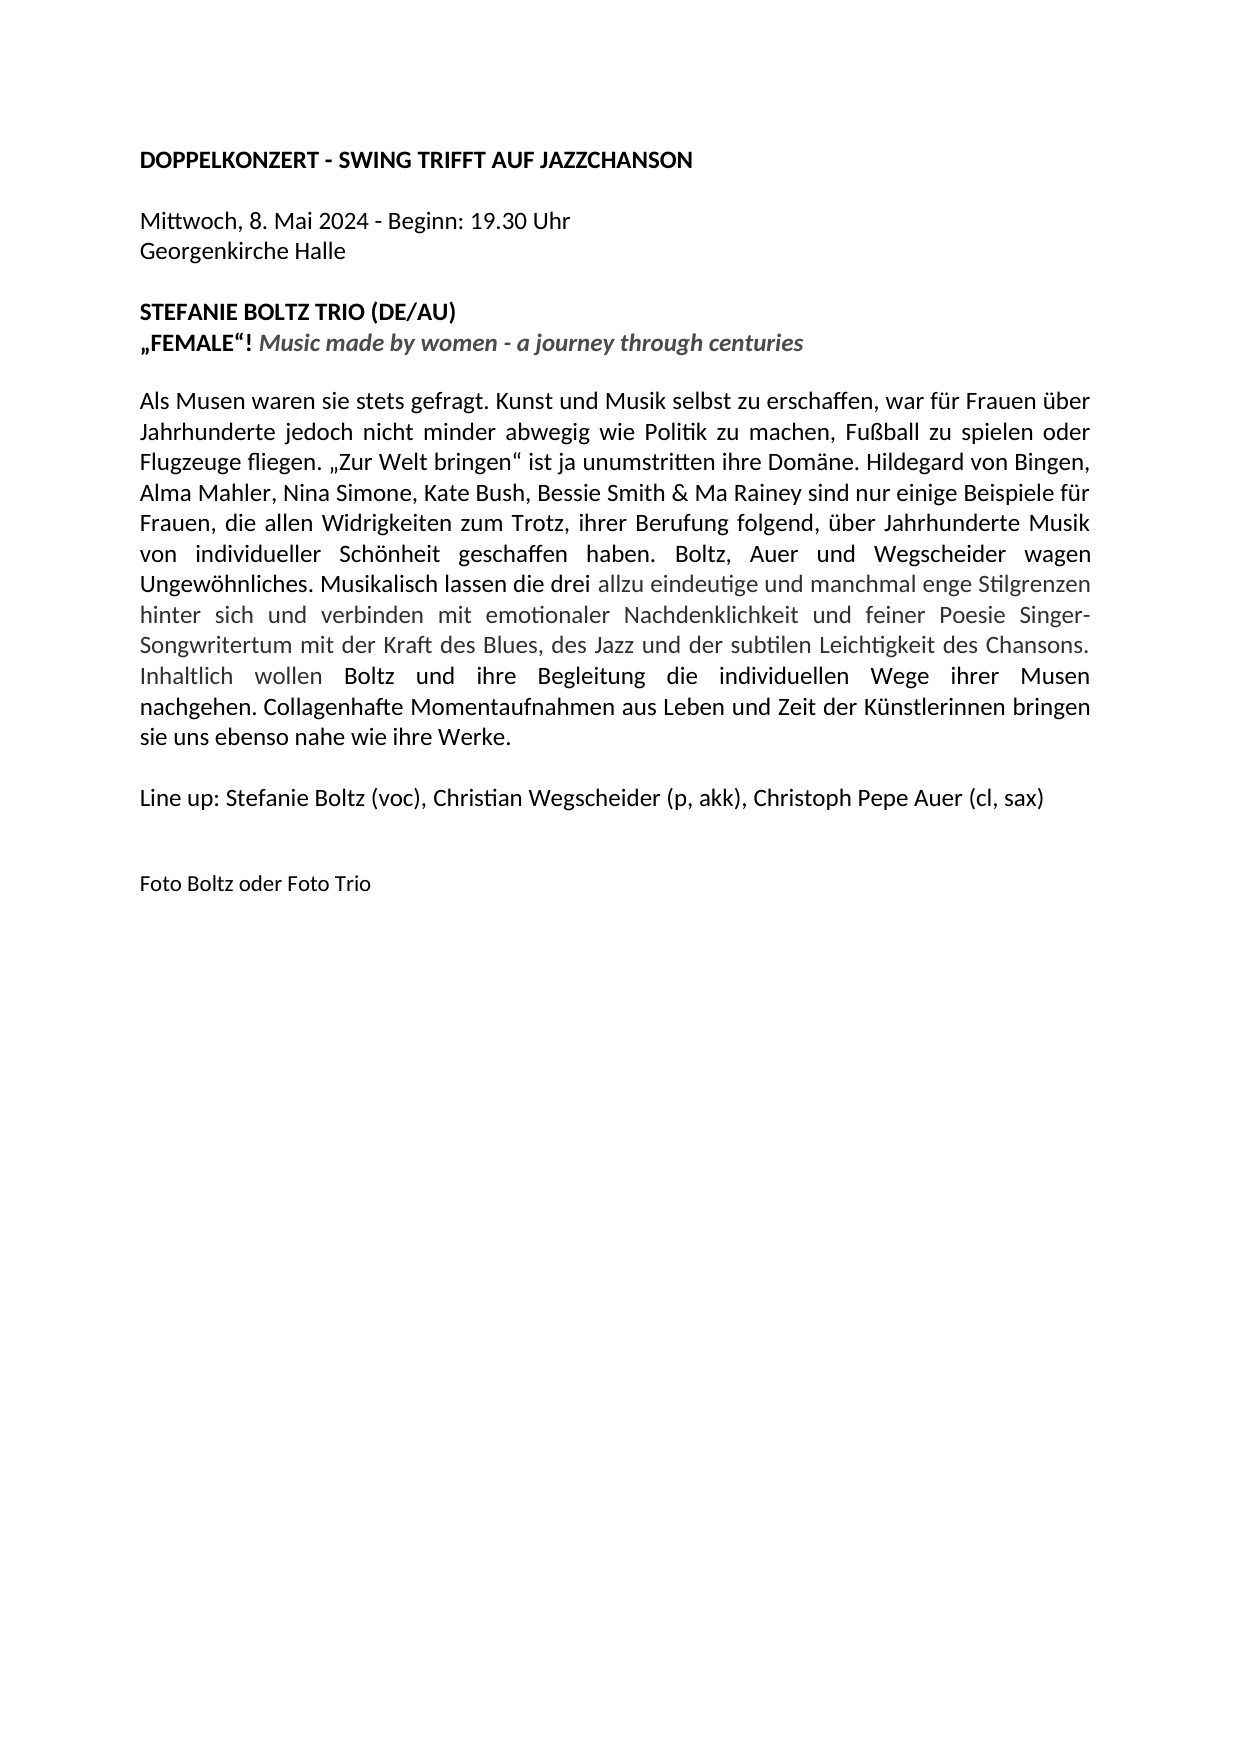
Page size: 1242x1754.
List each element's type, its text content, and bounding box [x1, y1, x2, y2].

text Line up: Stefanie Boltz (voc), Christian Wegscheider (p, akk), Christoph Pepe Auer (cl, sax) [139, 782, 1092, 813]
text STEFANIE BOLTZ TRIO (DE/AU) [139, 296, 1092, 327]
text Mittwoch, 8. Mai 2024 - Beginn: 19.30 Uhr [139, 205, 1092, 235]
text Foto Boltz oder Foto Trio [139, 869, 1092, 897]
text Als Musen waren sie stets gefragt. Kunst und Musik selbst zu erschaffen, war für Frauen über Jahrhunderte jedoch nicht minder abwegig wie Politik zu machen, Fußball zu spielen oder Flugzeuge fliegen. „Zur Welt bringen“ ist ja unumstritten ihre Domäne. Hildegard von Bingen, Alma Mahler, Nina Simone, Kate Bush, Bessie Smith & Ma Rainey sind nur einige Beispiele für Frauen, die allen Widrigkeiten zum Trotz, ihrer Berufung folgend, über Jahrhunderte Musik von individueller Schönheit geschaffen haben. Boltz, Auer und Wegscheider wagen Ungewöhnliches. Musikalisch lassen die drei allzu eindeutige und manchmal enge Stilgrenzen hinter sich und verbinden mit emotionaler Nachdenklichkeit und feiner Poesie Singer-Songwritertum mit der Kraft des Blues, des Jazz und der subtilen Leichtigkeit des Chansons. Inhaltlich wollen Boltz und ihre Begleitung die individuellen Wege ihrer Musen nachgehen. Collagenhafte Momentaufnahmen aus Leben und Zeit der Künstlerinnen bringen sie uns ebenso nahe wie ihre Werke. [139, 385, 1092, 752]
text „FEMALE“! Music made by women - a journey through centuries [139, 327, 1092, 357]
text DOPPELKONZERT - SWING TRIFFT AUF JAZZCHANSON [139, 144, 1092, 174]
text Georgenkirche Halle [139, 235, 1092, 266]
